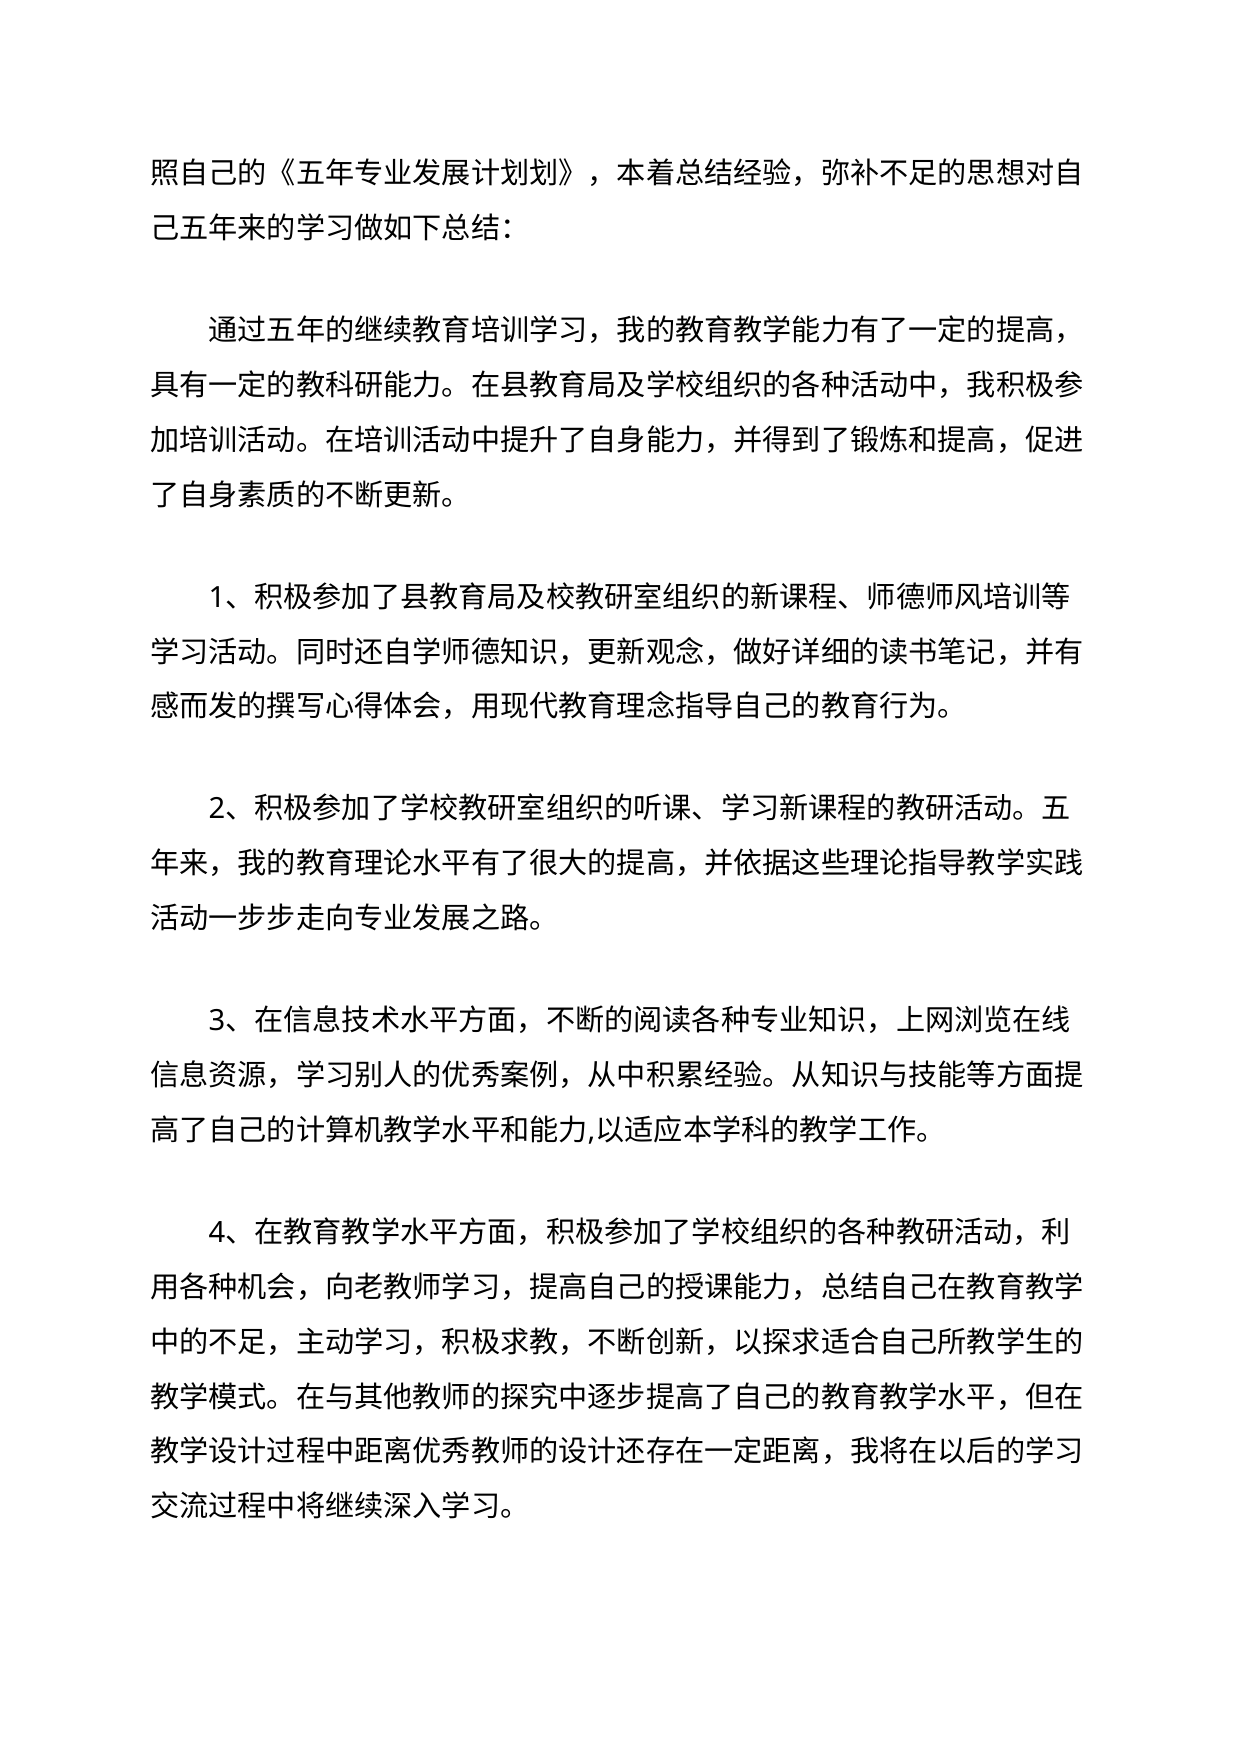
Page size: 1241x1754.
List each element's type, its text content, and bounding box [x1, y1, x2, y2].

text 1、积极参加了县教育局及校教研室组织的新课程、师德师风培训等学习活动。同时还自学师德知识，更新观念，做好详细的读书笔记，并有感而发的撰写心得体会，用现代教育理念指导自己的教育行为。 [150, 573, 1090, 725]
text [150, 150, 1090, 247]
text 2、积极参加了学校教研室组织的听课、学习新课程的教研活动。五年来，我的教育理论水平有了很大的提高，并依据这些理论指导教学实践活动一步步走向专业发展之路。 [150, 785, 1090, 937]
text 3、在信息技术水平方面，不断的阅读各种专业知识，上网浏览在线信息资源，学习别人的优秀案例，从中积累经验。从知识与技能等方面提高了自己的计算机教学水平和能力,以适应本学科的教学工作。 [150, 996, 1090, 1149]
text 4、在教育教学水平方面，积极参加了学校组织的各种教研活动，利用各种机会，向老教师学习，提高自己的授课能力，总结自己在教育教学中的不足，主动学习，积极求教，不断创新，以探求适合自己所教学生的教学模式。在与其他教师的探究中逐步提高了自己的教育教学水平，但在教学设计过程中距离优秀教师的设计还存在一定距离，我将在以后的学习交流过程中将继续深入学习。 [150, 1208, 1090, 1525]
text 通过五年的继续教育培训学习，我的教育教学能力有了一定的提高，具有一定的教科研能力。在县教育局及学校组织的各种活动中，我积极参加培训活动。在培训活动中提升了自身能力，并得到了锻炼和提高，促进了自身素质的不断更新。 [150, 307, 1090, 514]
